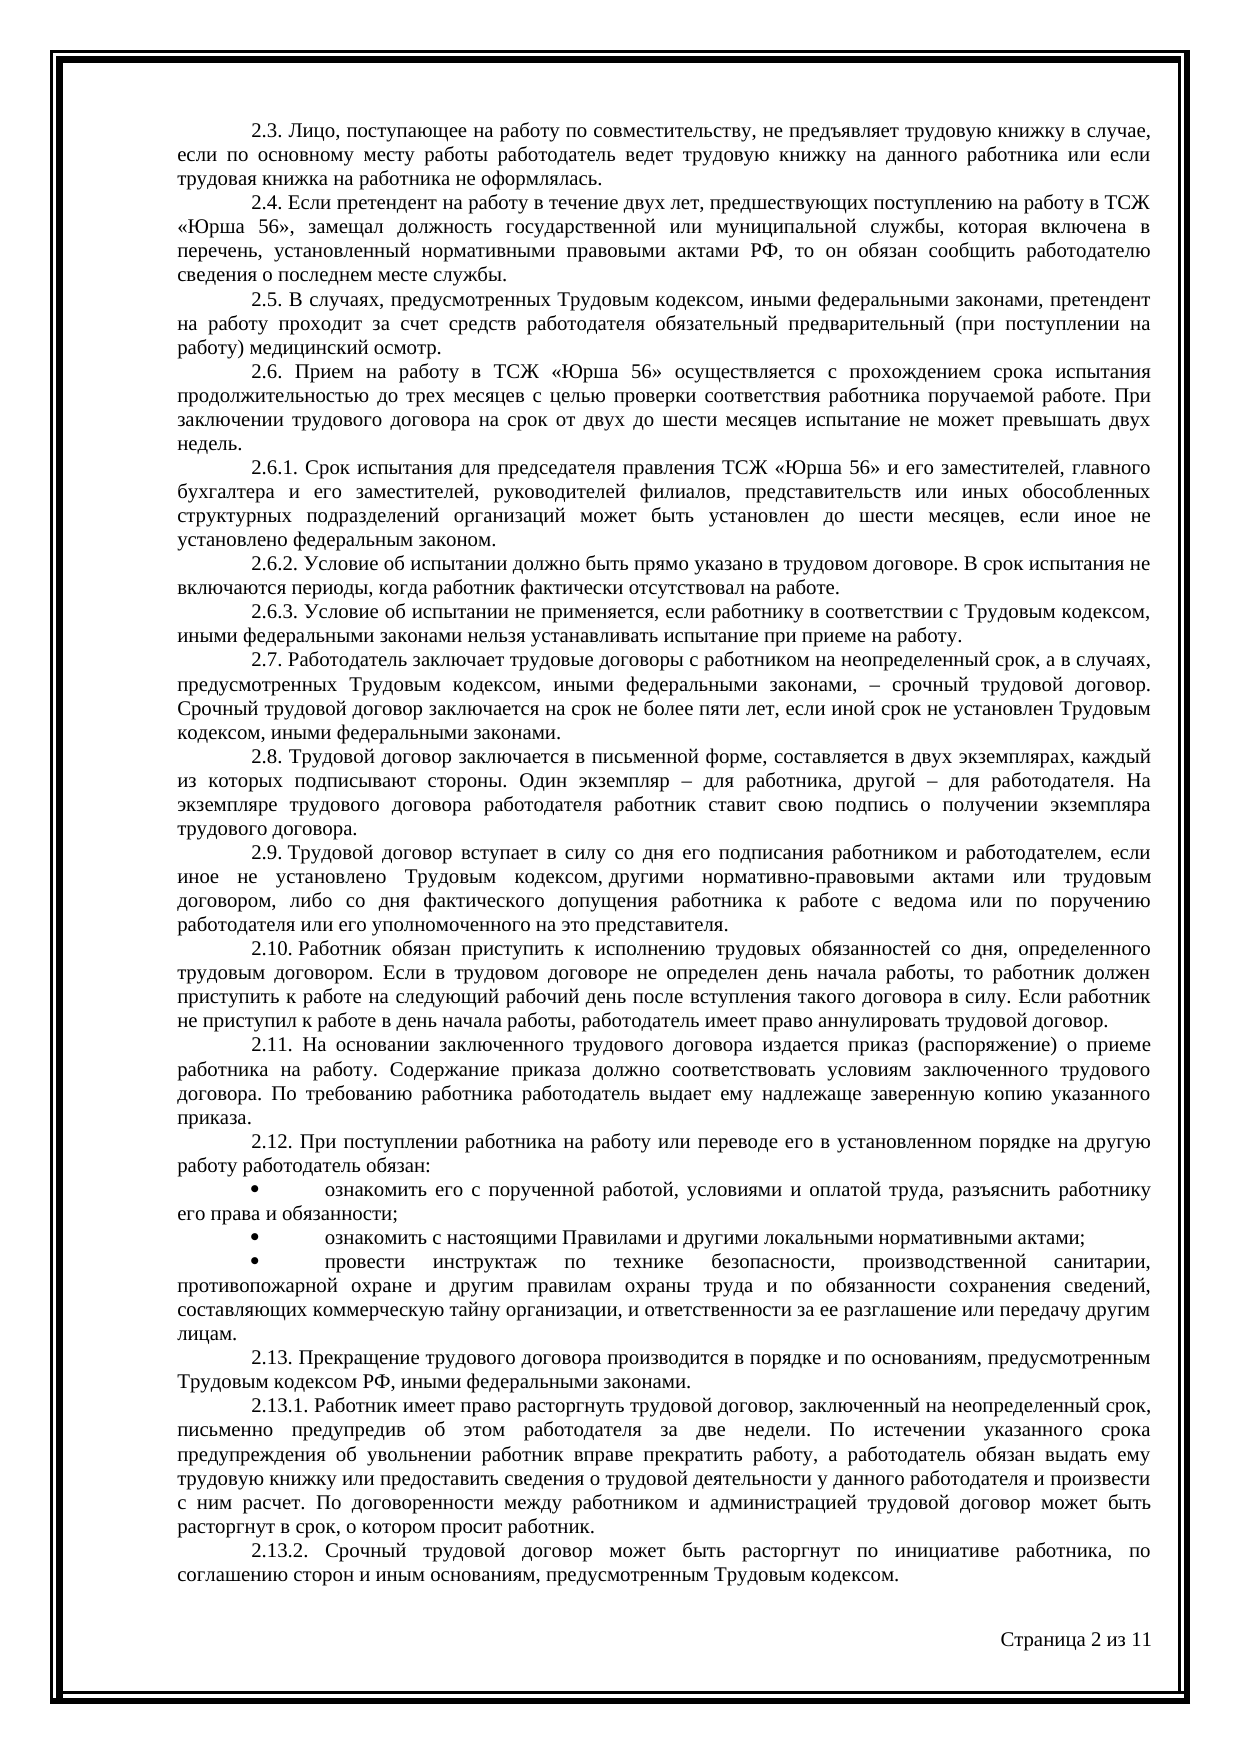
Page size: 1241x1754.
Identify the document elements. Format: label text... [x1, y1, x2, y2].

list провести инструктаж по технике безопасности, производственной санитарии, противопожарной охране и другим правилам охраны труда и по обязанности сохранения сведений, составляющих коммерческую тайну организации, и ответственности за ее разглашение или передачу другим лицам. [177, 1249, 1152, 1345]
text 2.6.1. Срок испытания для председателя правления ТСЖ «Юрша 56» и его заместителей, главного бухгалтера и его заместителей, руководителей филиалов, представительств или иных обособленных структурных подразделений организаций может быть установлен до шести месяцев, если иное не установлено федеральным законом. [177, 455, 1152, 551]
text 2.8. Трудовой договор заключается в письменной форме, составляется в двух экземплярах, каждый из которых подписывают стороны. Один экземпляр – для работника, другой – для работодателя. На экземпляре трудового договора работодателя работник ставит свою подпись о получении экземпляра трудового договора. [177, 744, 1152, 840]
text 2.7. Работодатель заключает трудовые договоры с работником на неопределенный срок, а в случаях, предусмотренных Трудовым кодексом, иными федеральными законами, – срочный трудовой договор. Срочный трудовой договор заключается на срок не более пяти лет, если иной срок не установлен Трудовым кодексом, иными федеральными законами. [177, 647, 1152, 744]
text 2.13. Прекращение трудового договора производится в порядке и по основаниям, предусмотренным Трудовым кодексом РФ, иными федеральными законами. [177, 1345, 1152, 1393]
list ознакомить его с порученной работой, условиями и оплатой труда, разъяснить работнику его права и обязанности; [177, 1177, 1152, 1225]
text 2.3. Лицо, поступающее на работу по совместительству, не предъявляет трудовую книжку в случае, если по основному месту работы работодатель ведет трудовую книжку на данного работника или если трудовая книжка на работника не оформлялась. [177, 118, 1152, 190]
text 2.13.1. Работник имеет право расторгнуть трудовой договор, заключенный на неопределенный срок, письменно предупредив об этом работодателя за две недели. По истечении указанного срока предупреждения об увольнении работник вправе прекратить работу, а работодатель обязан выдать ему трудовую книжку или предоставить сведения о трудовой деятельности у данного работодателя и произвести с ним расчет. По договоренности между работником и администрацией трудовой договор может быть расторгнут в срок, о котором просит работник. [177, 1393, 1152, 1538]
text 2.9. Трудовой договор вступает в силу со дня его подписания работником и работодателем, если иное не установлено Трудовым кодексом, другими нормативно-правовыми актами или трудовым договором, либо со дня фактического допущения работника к работе с ведома или по поручению работодателя или его уполномоченного на это представителя. [177, 840, 1152, 936]
text 2.10. Работник обязан приступить к исполнению трудовых обязанностей со дня, определенного трудовым договором. Если в трудовом договоре не определен день начала работы, то работник должен приступить к работе на следующий рабочий день после вступления такого договора в силу. Если работник не приступил к работе в день начала работы, работодатель имеет право аннулировать трудовой договор. [177, 936, 1152, 1032]
text 2.12. При поступлении работника на работу или переводе его в установленном порядке на другую работу работодатель обязан: [177, 1129, 1152, 1177]
text 2.6. Прием на работу в ТСЖ «Юрша 56» осуществляется с прохождением срока испытания продолжительностью до трех месяцев с целью проверки соответствия работника поручаемой работе. При заключении трудового договора на срок от двух до шести месяцев испытание не может превышать двух недель. [177, 359, 1152, 455]
text 2.4. Если претендент на работу в течение двух лет, предшествующих поступлению на работу в ТСЖ «Юрша 56», замещал должность государственной или муниципальной службы, которая включена в перечень, установленный нормативными правовыми актами РФ, то он обязан сообщить работодателю сведения о последнем месте службы. [177, 190, 1152, 286]
text 2.13.2. Срочный трудовой договор может быть расторгнут по инициативе работника, по соглашению сторон и иным основаниям, предусмотренным Трудовым кодексом. [177, 1538, 1152, 1586]
text 2.6.2. Условие об испытании должно быть прямо указано в трудовом договоре. В срок испытания не включаются периоды, когда работник фактически отсутствовал на работе. [177, 551, 1152, 599]
text 2.5. В случаях, предусмотренных Трудовым кодексом, иными федеральными законами, претендент на работу проходит за счет средств работодателя обязательный предварительный (при поступлении на работу) медицинский осмотр. [177, 286, 1152, 359]
text 2.11. На основании заключенного трудового договора издается приказ (распоряжение) о приеме работника на работу. Содержание приказа должно соответствовать условиям заключенного трудового договора. По требованию работника работодатель выдает ему надлежаще заверенную копию указанного приказа. [177, 1032, 1152, 1129]
text 2.6.3. Условие об испытании не применяется, если работнику в соответствии с Трудовым кодексом, иными федеральными законами нельзя устанавливать испытание при приеме на работу. [177, 599, 1152, 647]
list ознакомить с настоящими Правилами и другими локальными нормативными актами; [177, 1225, 1152, 1249]
